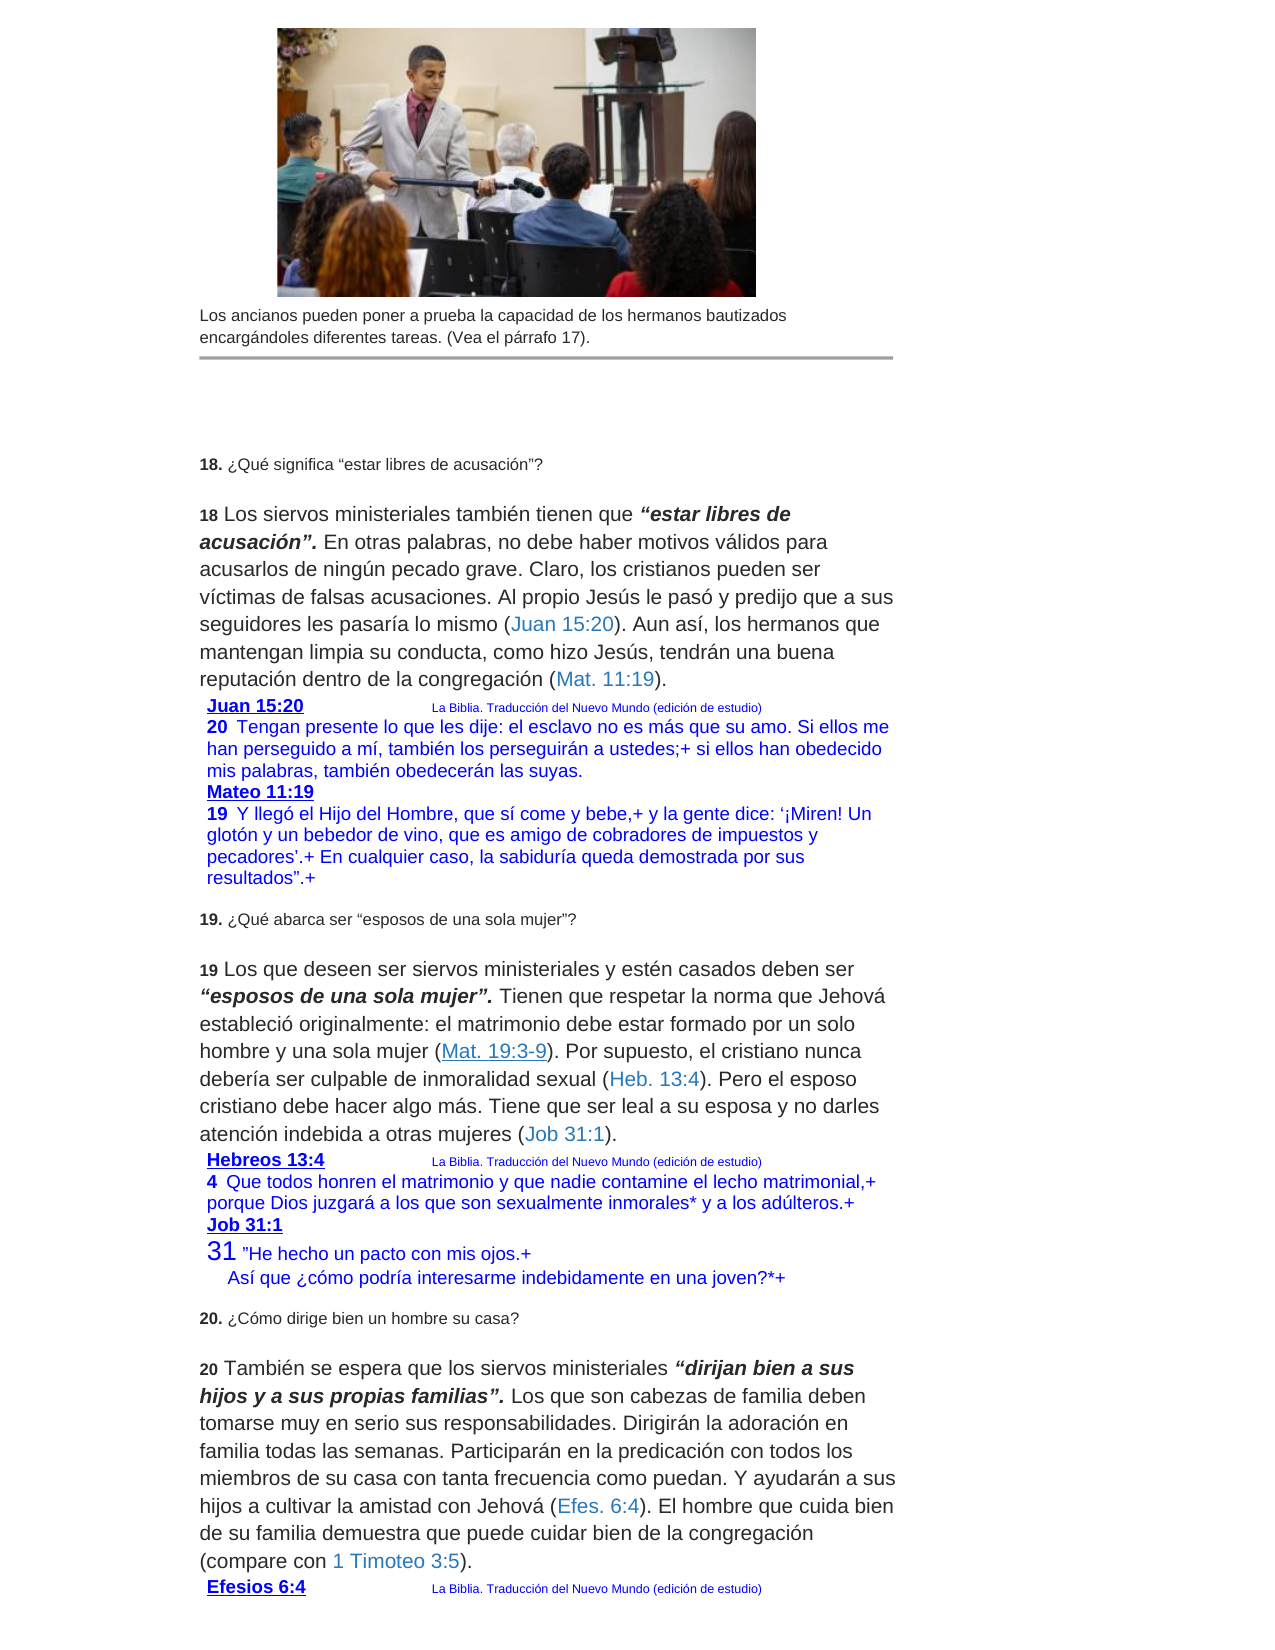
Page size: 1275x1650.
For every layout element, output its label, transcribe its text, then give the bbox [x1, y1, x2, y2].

subtitle Así que ¿cómo podría interesarme indebidamente en una joven?*+ [207, 1267, 901, 1288]
subtitle 4 Que todos honren el matrimonio y que nadie contamine el lecho matrimonial,+ porque Dios juzgará a los que son sexualmente inmorales* y a los adúlteros.+ [207, 1171, 901, 1214]
text 18. ¿Qué significa “estar libres de acusación”? [199, 455, 901, 474]
subtitle 31 ”He hecho un pacto con mis ojos.+ [207, 1235, 901, 1267]
text 20 También se espera que los siervos ministeriales “dirijan bien a sus hijos y a sus propias familias”. Los que son cabezas de familia deben tomarse muy en serio sus responsabilidades. Dirigirán la adoración en familia todas las semanas. Participarán en la predicación con todos los miembros de su casa con tanta frecuencia como puedan. Y ayudarán a sus hijos a cultivar la amistad con Jehová (Efes. 6:4). El hombre que cuida bien de su familia demuestra que puede cuidar bien de la congregación (compare con 1 Timoteo 3:5). [199, 1356, 901, 1572]
text Los ancianos pueden poner a prueba la capacidad de los hermanos bautizados encargándoles diferentes tareas. (Vea el párrafo 17). [199, 306, 901, 347]
text 19 Los que deseen ser siervos ministeriales y estén casados deben ser “esposos de una sola mujer”. Tienen que respetar la norma que Jehová estableció originalmente: el matrimonio debe estar formado por un solo hombre y una sola mujer (Mat. 19:3-9). Por supuesto, el cristiano nunca debería ser culpable de inmoralidad sexual (Heb. 13:4). Pero el esposo cristiano debe hacer algo más. Tiene que ser leal a su esposa y no darles atención indebida a otras mujeres (Job 31:1). [199, 957, 901, 1146]
picture [277, 28, 756, 297]
subtitle 19 Y llegó el Hijo del Hombre, que sí come y bebe,+ y la gente dice: ‘¡Miren! Un glotón y un bebedor de vino, que es amigo de cobradores de impuestos y pecadores’.+ En cualquier caso, la sabiduría queda demostrada por sus resultados”.+ [207, 802, 901, 889]
subtitle Mateo 11:19 [207, 781, 901, 802]
subtitle Hebreos 13:4 La Biblia. Traducción del Nuevo Mundo (edición de estudio) [207, 1149, 901, 1171]
subtitle Efesios 6:4 La Biblia. Traducción del Nuevo Mundo (edición de estudio) [207, 1576, 901, 1597]
subtitle Juan 15:20 La Biblia. Traducción del Nuevo Mundo (edición de estudio) [207, 695, 901, 716]
text 20. ¿Cómo dirige bien un hombre su casa? [199, 1309, 901, 1328]
subtitle Job 31:1 [207, 1214, 901, 1235]
text 18 Los siervos ministeriales también tienen que “estar libres de acusación”. En otras palabras, no debe haber motivos válidos para acusarlos de ningún pecado grave. Claro, los cristianos pueden ser víctimas de falsas acusaciones. Al propio Jesús le pasó y predijo que a sus seguidores les pasaría lo mismo (Juan 15:20). Aun así, los hermanos que mantengan limpia su conducta, como hizo Jesús, tendrán una buena reputación dentro de la congregación (Mat. 11:19). [199, 502, 901, 691]
subtitle 20 Tengan presente lo que les dije: el esclavo no es más que su amo. Si ellos me han perseguido a mí, también los perseguirán a ustedes;+ si ellos han obedecido mis palabras, también obedecerán las suyas. [207, 716, 901, 781]
text 19. ¿Qué abarca ser “esposos de una sola mujer”? [199, 909, 901, 929]
